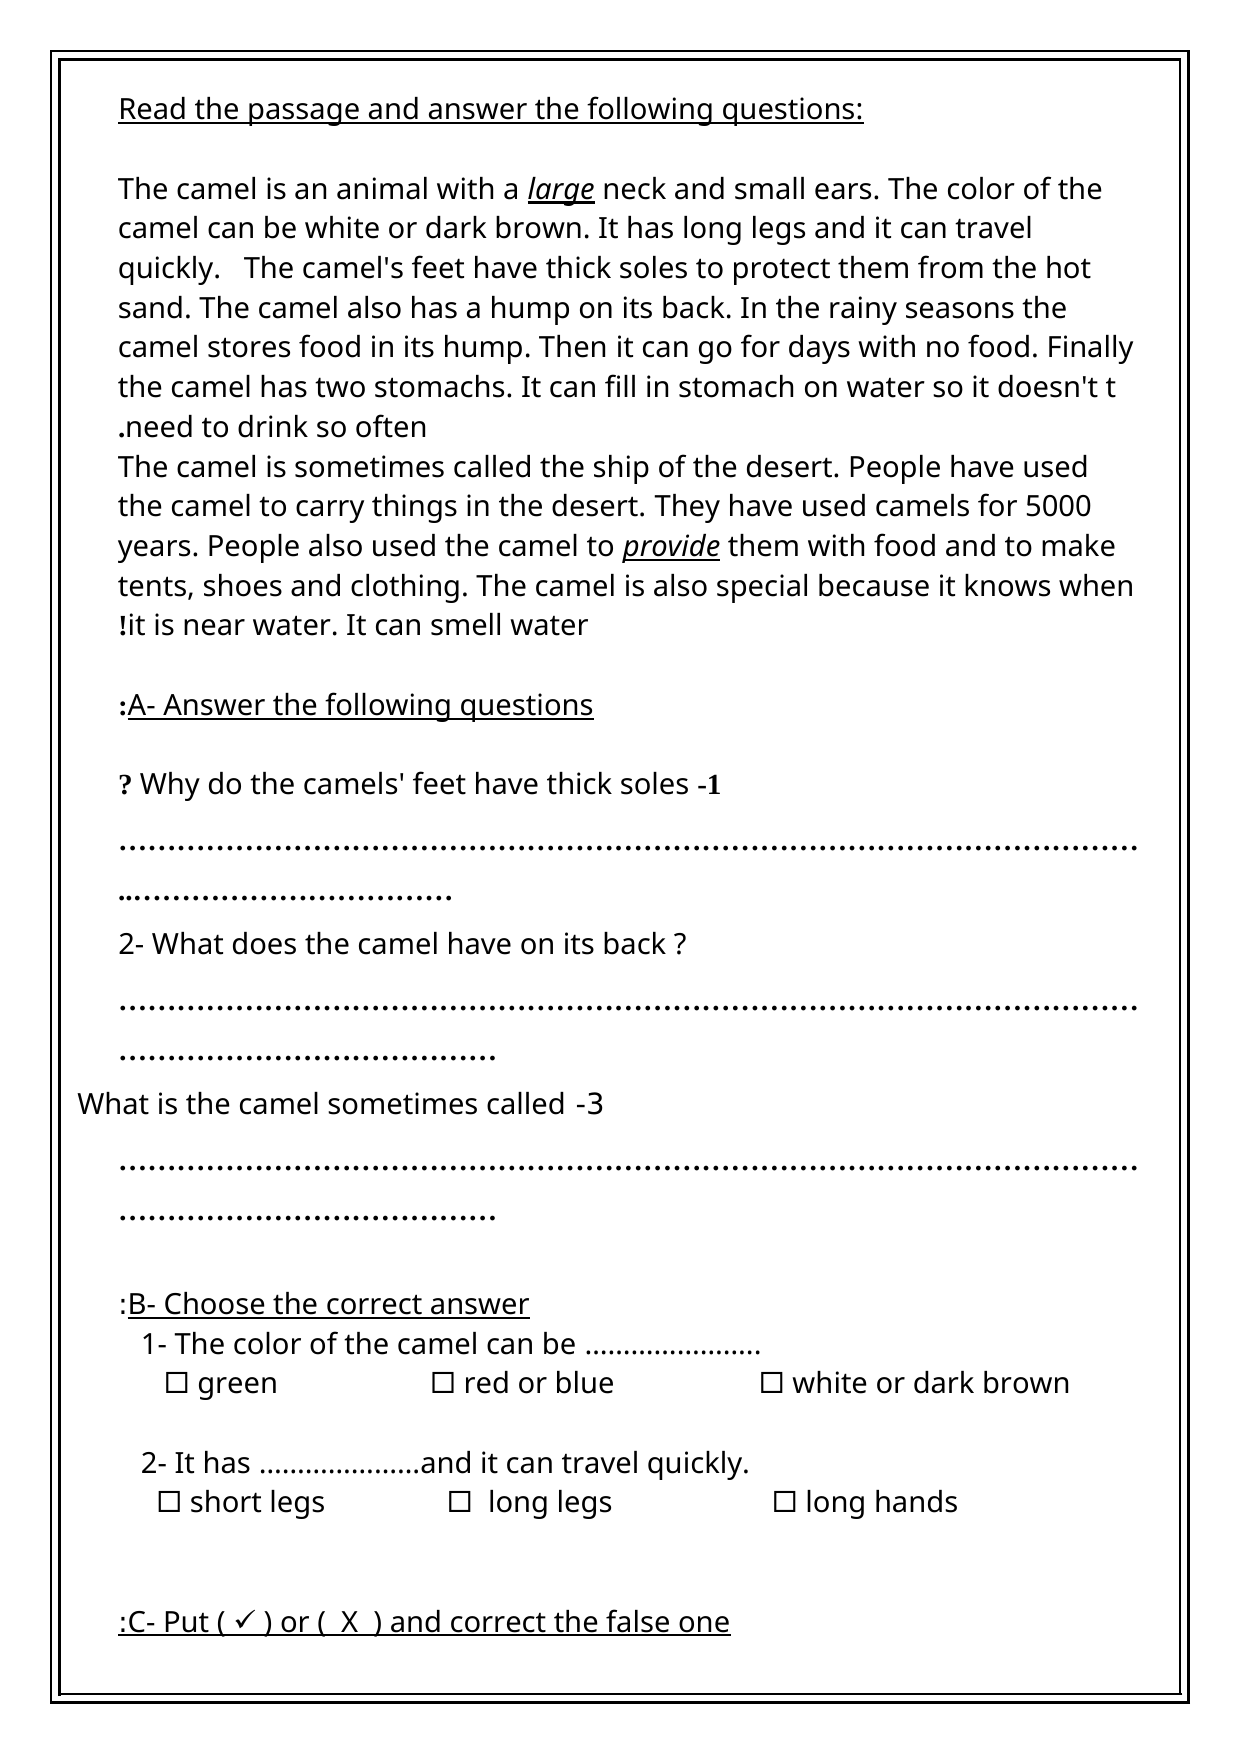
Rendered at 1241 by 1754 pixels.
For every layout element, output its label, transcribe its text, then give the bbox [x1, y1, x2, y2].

text The camel is sometimes called the ship of the desert. People have used the camel to carry things in the desert. They have used camels for 5000 years. People also used the camel to provide them with food and to make tents, shoes and clothing. The camel is also special because it knows when it is near water. It can smell water! [118, 446, 1144, 644]
text B- Choose the correct answer: [118, 1283, 1144, 1323]
text 2- It has …………………and it can travel quickly. [118, 1442, 1144, 1482]
text ……………………………………………………………………………………………………………………………… [118, 983, 1144, 1067]
text A- Answer the following questions: [118, 684, 1144, 724]
text ……………………………………………………………………………………………………………………………… [118, 1143, 1144, 1227]
text 1- The color of the camel can be ………………….. [118, 1323, 1144, 1363]
text 2- What does the camel have on its back ? [118, 923, 1144, 963]
text Read the passage and answer the following questions: [118, 89, 1144, 128]
text ………………………………………………………………………………………………………………………….. [118, 823, 1144, 907]
text green red or blue white or dark brown [118, 1363, 1144, 1402]
text 3- What is the camel sometimes called ? [118, 1083, 1144, 1123]
text The camel is an animal with a large neck and small ears. The color of the camel can be white or dark brown. It has long legs and it can travel quickly. The camel's feet have thick soles to protect them from the hot sand. The camel also has a hump on its back. In the rainy seasons the camel stores food in its hump. Then it can go for days with no food. Finally the camel has two stomachs. It can fill in stomach on water so it doesn't t need to drink so often. [118, 168, 1144, 446]
text C- Put ( ) or ( X ) and correct the false one: [118, 1601, 1144, 1641]
text 1- Why do the camels' feet have thick soles ? [118, 763, 1144, 803]
text short legs long legs long hands [118, 1482, 1144, 1521]
